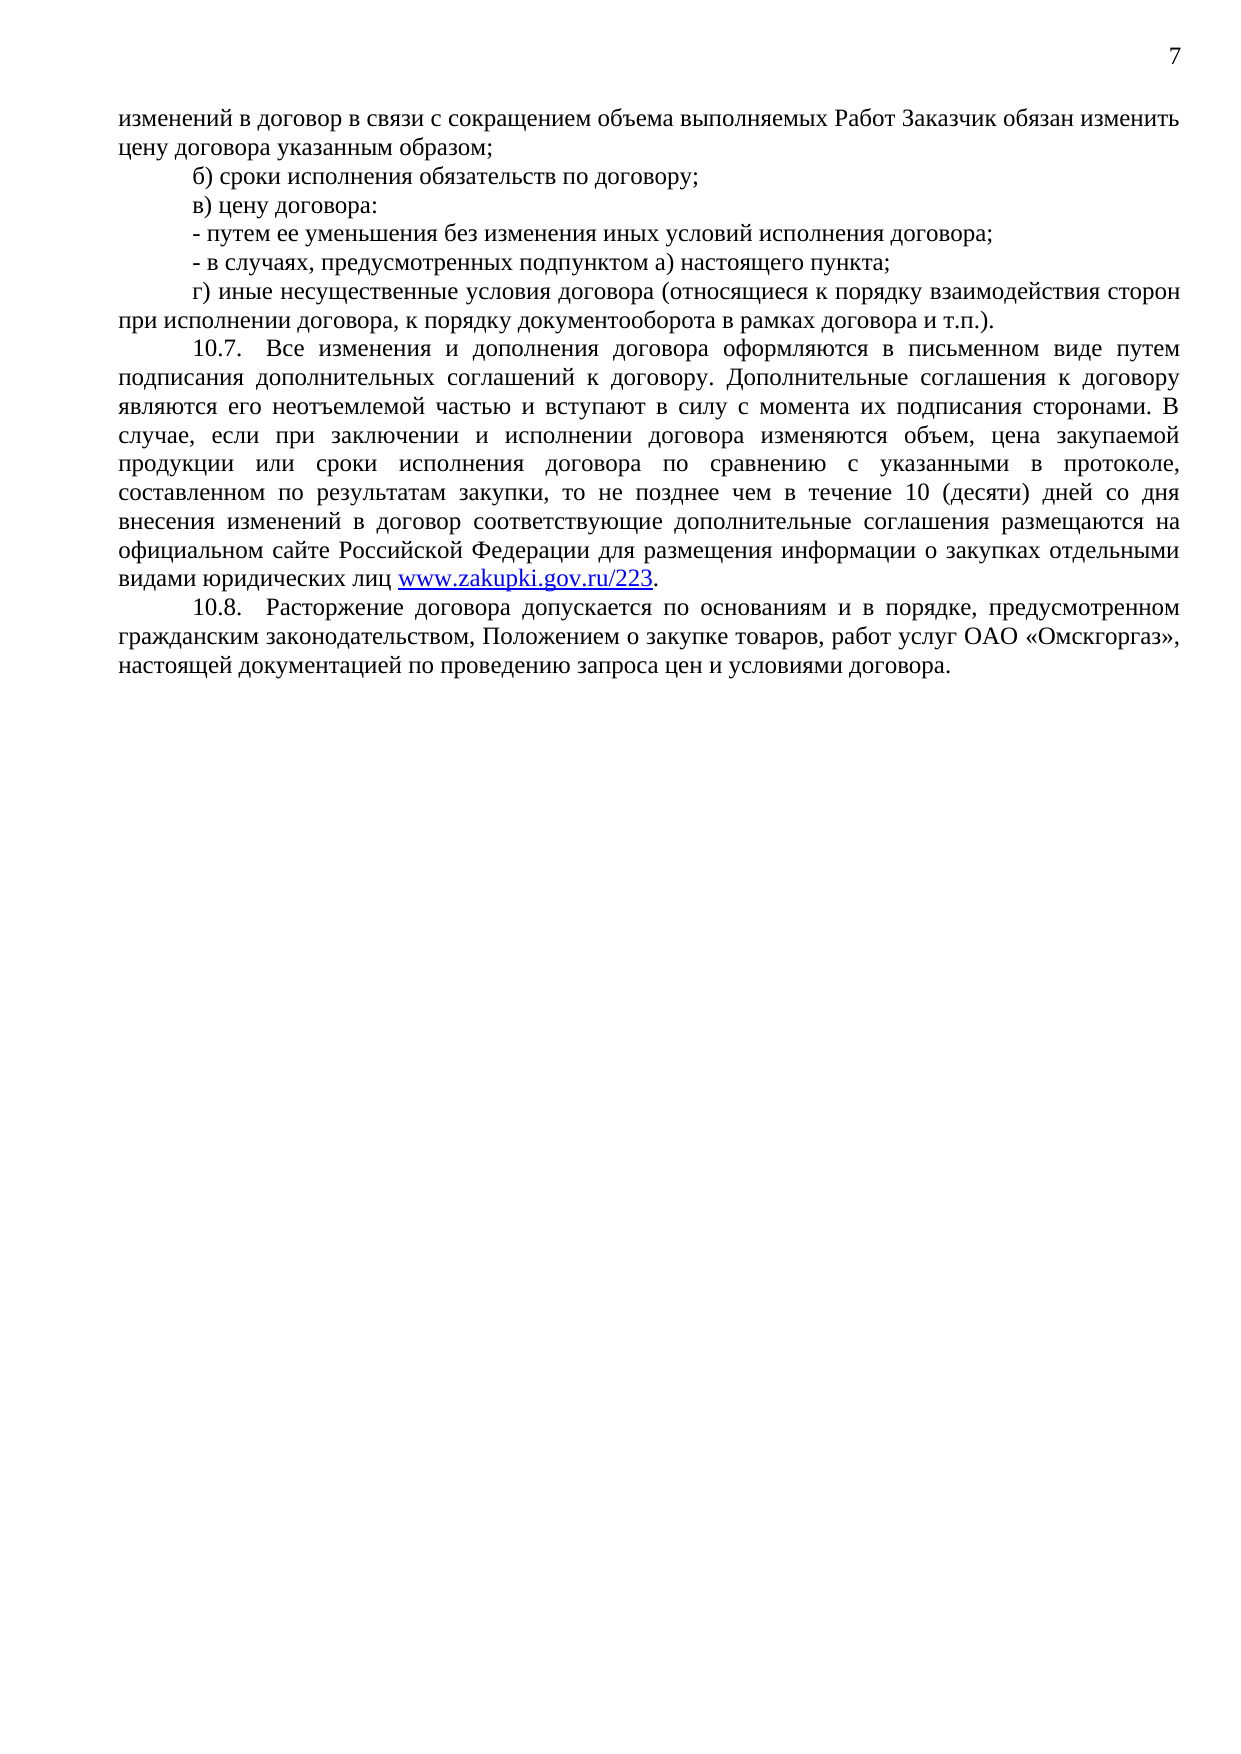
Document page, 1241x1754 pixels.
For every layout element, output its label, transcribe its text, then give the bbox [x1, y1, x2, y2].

text - в случаях, предусмотренных подпунктом а) настоящего пункта; [118, 247, 1181, 276]
list Расторжение договора допускается по основаниям и в порядке, предусмотренном гражданским законодательством, Положением о закупке товаров, работ услуг ОАО «Омскгоргаз», настоящей документацией по проведению запроса цен и условиями договора. [118, 592, 1181, 678]
text г) иные несущественные условия договора (относящиеся к порядку взаимодействия сторон при исполнении договора, к порядку документооборота в рамках договора и т.п.). [118, 276, 1181, 333]
text в) цену договора: [118, 190, 1181, 218]
text б) сроки исполнения обязательств по договору; [118, 161, 1181, 190]
list Все изменения и дополнения договора оформляются в письменном виде путем подписания дополнительных соглашений к договору. Дополнительные соглашения к договору являются его неотъемлемой частью и вступают в силу с момента их подписания сторонами. В случае, если при заключении и исполнении договора изменяются объем, цена закупаемой продукции или сроки исполнения договора по сравнению с указанными в протоколе, составленном по результатам закупки, то не позднее чем в течение 10 (десяти) дней со дня внесения изменений в договор соответствующие дополнительные соглашения размещаются на официальном сайте Российской Федерации для размещения информации о закупках отдельными видами юридических лиц www.zakupki.gov.ru/223. [118, 333, 1181, 592]
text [118, 103, 1181, 161]
text - путем ее уменьшения без изменения иных условий исполнения договора; [118, 218, 1181, 247]
